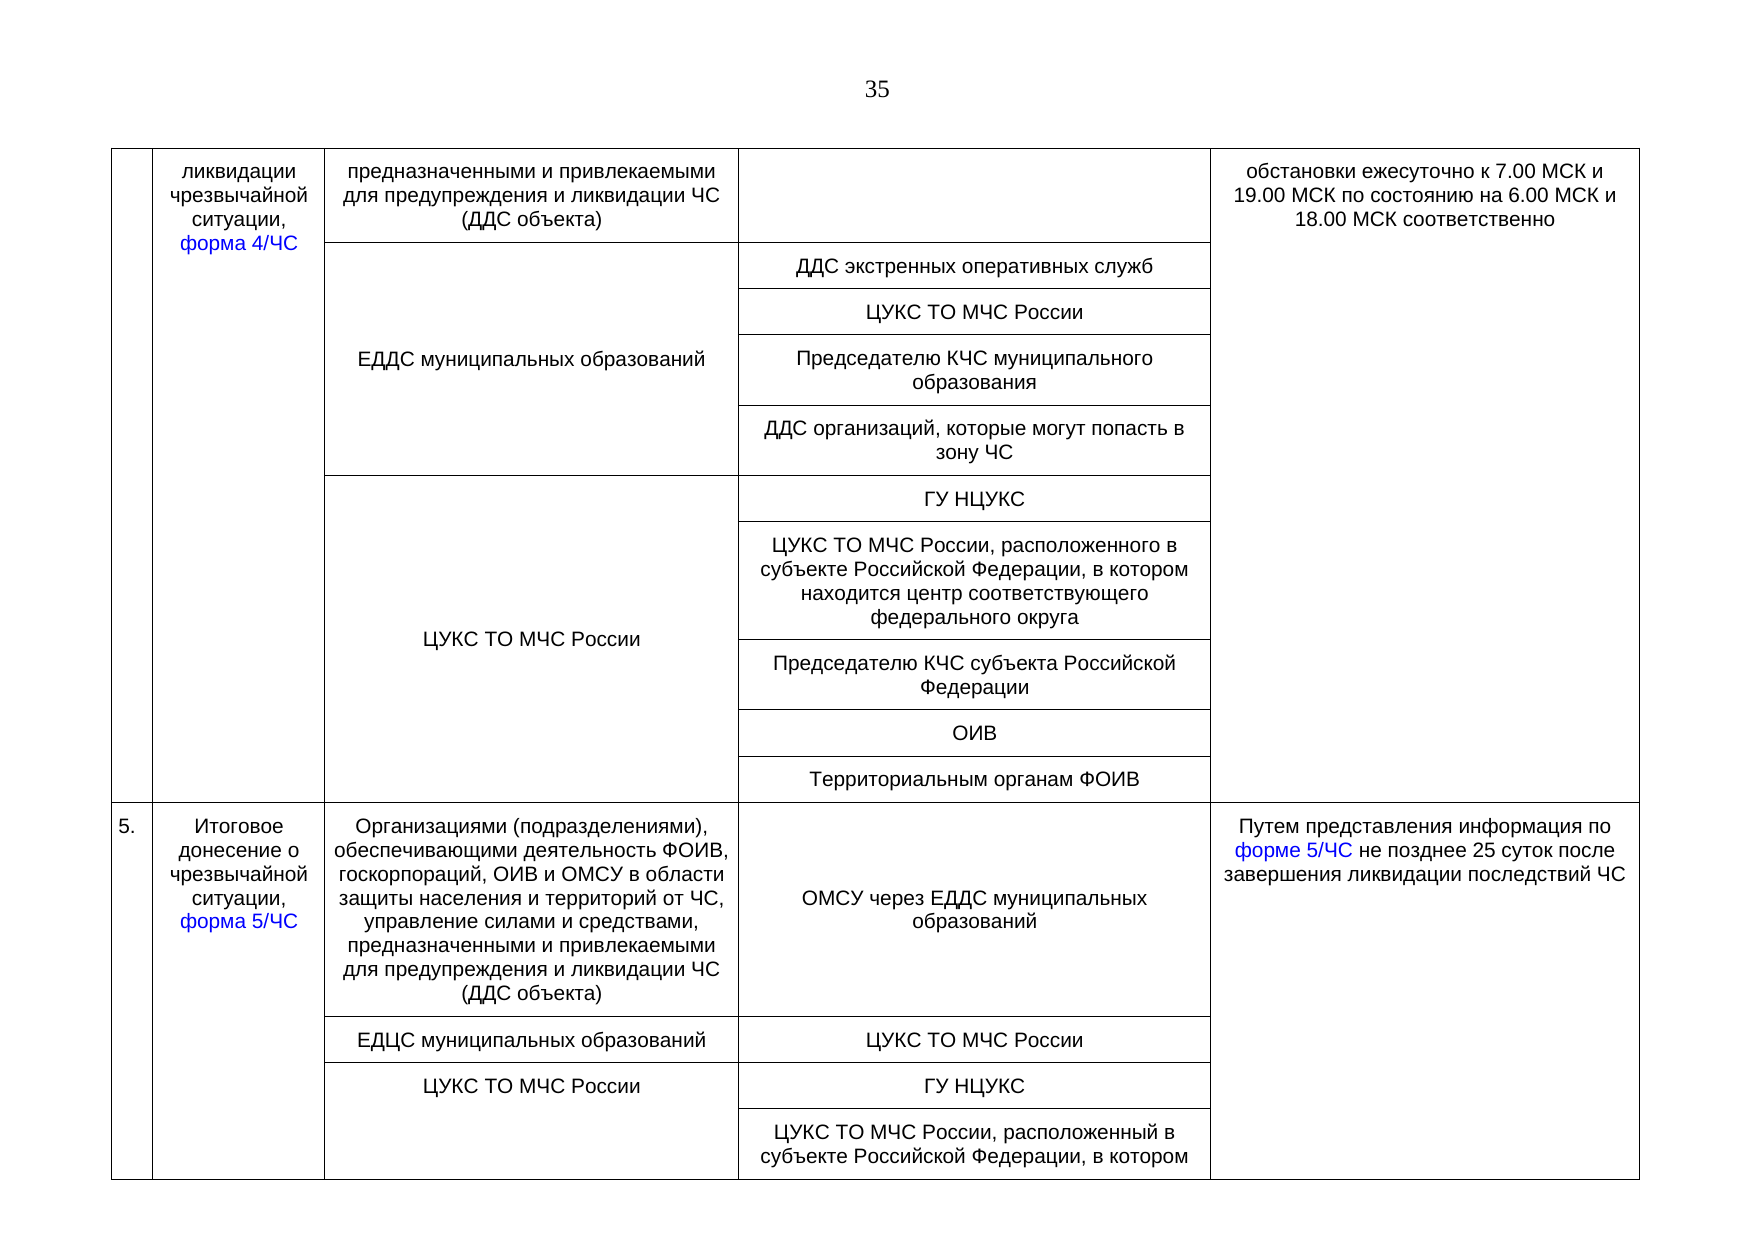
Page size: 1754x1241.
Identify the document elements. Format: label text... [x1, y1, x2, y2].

table_cell ГУ НЦУКС [739, 476, 1210, 521]
table_cell Председателю КЧС субъекта Российской Федерации [739, 640, 1210, 709]
table_cell ЦУКС ТО МЧС России [325, 1063, 738, 1178]
table_cell ОМСУ через ЕДДС муниципальных образований [739, 803, 1210, 1016]
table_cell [739, 1109, 1210, 1178]
table_cell ЕДДС муниципальных образований [325, 243, 738, 475]
table_cell ГУ НЦУКС [739, 1063, 1210, 1108]
table_cell ЦУКС ТО МЧС России [739, 289, 1210, 334]
table_cell ЦУКС ТО МЧС России [325, 476, 738, 802]
table_cell Итоговое донесение о чрезвычайной ситуации, форма 5/ЧС [153, 803, 324, 1178]
table_cell Организациями (подразделениями), обеспечивающими деятельность ФОИВ, госкорпораций, ОИВ и ОМСУ в области защиты населения и территорий от ЧС, управление силами и средствами, предназначенными и привлекаемыми для предупреждения и ликвидации ЧС (ДДС объекта) [325, 803, 738, 1016]
table_cell ЦУКС ТО МЧС России [739, 1017, 1210, 1062]
table_cell Путем представления информация по форме 5/ЧС не позднее 25 суток после завершения ликвидации последствий ЧС [1211, 803, 1639, 1178]
table_cell Территориальным органам ФОИВ [739, 757, 1210, 802]
table_cell ЦУКС ТО МЧС России, расположенного в субъекте Российской Федерации, в котором находится центр соответствующего федерального округа [739, 522, 1210, 639]
table_cell ДДС организаций, которые могут попасть в зону ЧС [739, 406, 1210, 475]
table_cell ОИВ [739, 710, 1210, 756]
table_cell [739, 149, 1210, 242]
table_cell ЕДЦС муниципальных образований [325, 1017, 738, 1062]
table_cell Председателю КЧС муниципального образования [739, 335, 1210, 404]
table_cell ДДС экстренных оперативных служб [739, 243, 1210, 288]
table_cell 5. [112, 803, 152, 1178]
